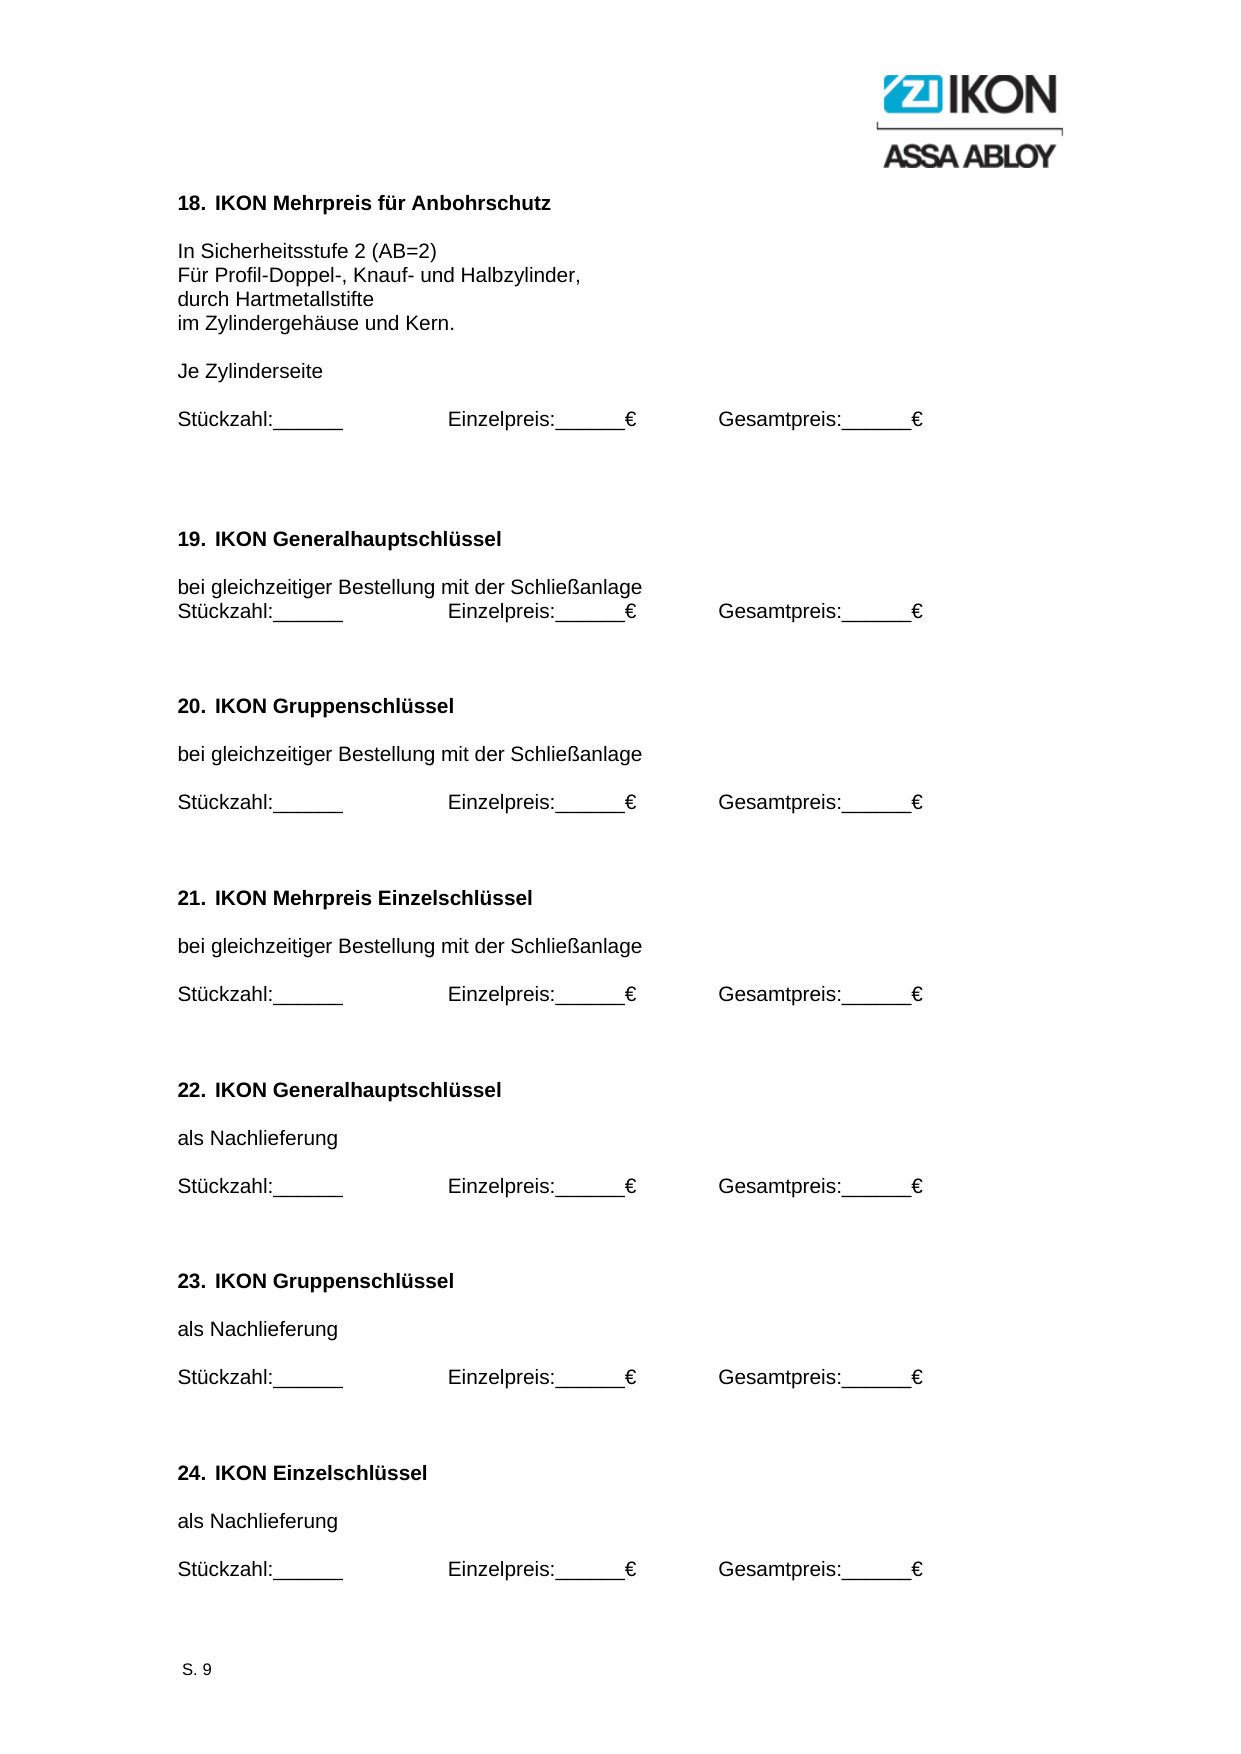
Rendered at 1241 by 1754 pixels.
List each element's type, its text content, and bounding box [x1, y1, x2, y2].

text Stückzahl:______ Einzelpreis:______€ Gesamtpreis:______€ [177, 790, 1063, 814]
text Stückzahl:______ Einzelpreis:______€ Gesamtpreis:______€ [177, 982, 1063, 1006]
text als Nachlieferung [177, 1126, 1063, 1149]
picture [876, 75, 1064, 168]
text Stückzahl:______ Einzelpreis:______€ Gesamtpreis:______€ [177, 1557, 1063, 1581]
list IKON Gruppenschlüssel [177, 694, 1063, 718]
text Stückzahl:______ Einzelpreis:______€ Gesamtpreis:______€ [177, 1365, 1063, 1389]
text Stückzahl:______ Einzelpreis:______€ Gesamtpreis:______€ [177, 407, 1063, 431]
text durch Hartmetallstifte [177, 287, 1063, 311]
list IKON Mehrpreis für Anbohrschutz [177, 191, 1063, 215]
text bei gleichzeitiger Bestellung mit der Schließanlage [177, 574, 1063, 598]
text bei gleichzeitiger Bestellung mit der Schließanlage [177, 742, 1063, 766]
list IKON Gruppenschlüssel [177, 1269, 1063, 1293]
text Je Zylinderseite [177, 359, 1063, 383]
text Stückzahl:______ Einzelpreis:______€ Gesamtpreis:______€ [177, 1173, 1063, 1197]
text In Sicherheitsstufe 2 (AB=2) [177, 239, 1063, 263]
text Für Profil-Doppel-, Knauf- und Halbzylinder, [177, 263, 1063, 287]
list IKON Mehrpreis Einzelschlüssel [177, 886, 1063, 910]
text als Nachlieferung [177, 1509, 1063, 1533]
list IKON Einzelschlüssel [177, 1461, 1063, 1485]
text bei gleichzeitiger Bestellung mit der Schließanlage [177, 934, 1063, 958]
text im Zylindergehäuse und Kern. [177, 311, 1063, 335]
text Stückzahl:______ Einzelpreis:______€ Gesamtpreis:______€ [177, 598, 1063, 622]
text als Nachlieferung [177, 1317, 1063, 1341]
list IKON Generalhauptschlüssel [177, 527, 1063, 551]
list IKON Generalhauptschlüssel [177, 1078, 1063, 1102]
